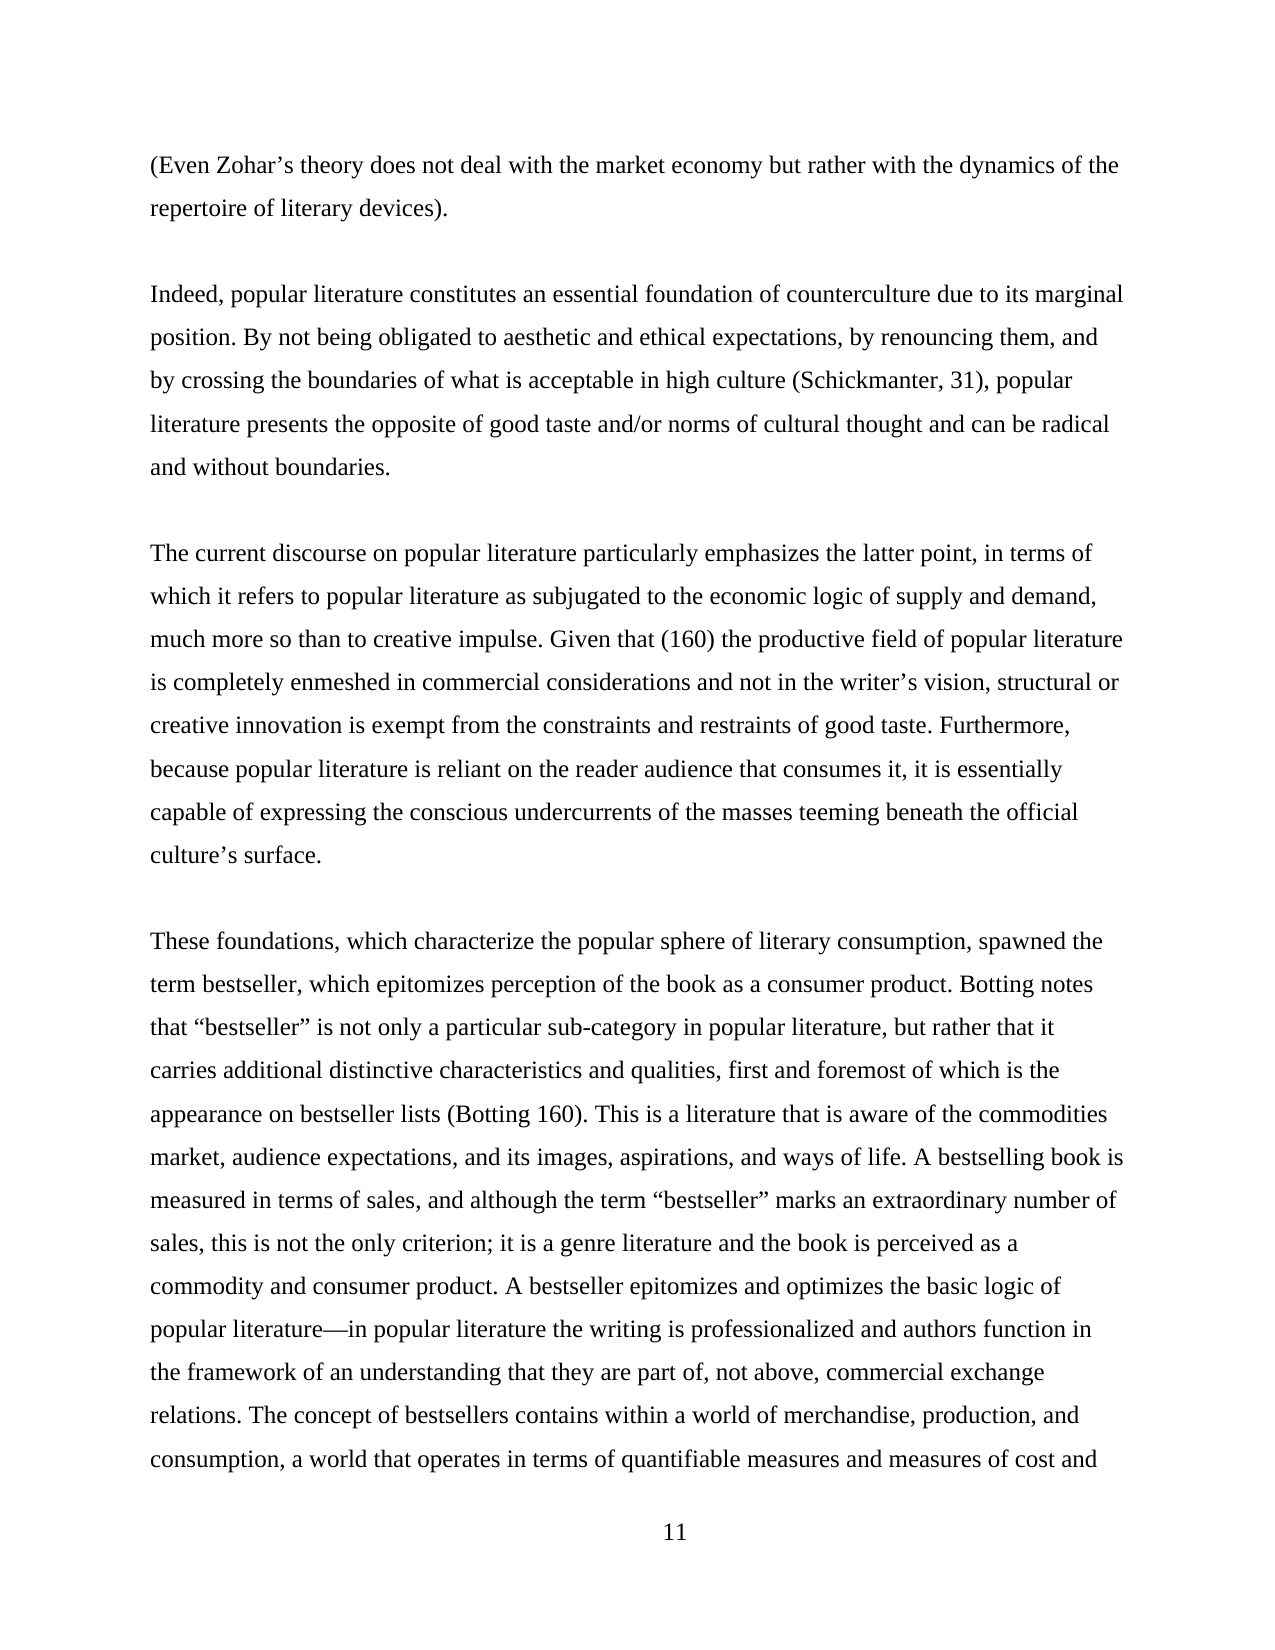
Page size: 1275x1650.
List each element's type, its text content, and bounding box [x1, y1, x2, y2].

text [150, 926, 1125, 1472]
text Indeed, popular literature constitutes an essential foundation of counterculture due to its marginal position. By not being obligated to aesthetic and ethical expectations, by renouncing them, and by crossing the boundaries of what is acceptable in high culture (Schickmanter, 31), popular literature presents the opposite of good taste and/or norms of cultural thought and can be radical and without boundaries. [150, 279, 1125, 481]
text The current discourse on popular literature particularly emphasizes the latter point, in terms of which it refers to popular literature as subjugated to the economic logic of supply and demand, much more so than to creative impulse. Given that (160) the productive field of popular literature is completely enmeshed in commercial considerations and not in the writer’s vision, structural or creative innovation is exempt from the constraints and restraints of good taste. Furthermore, because popular literature is reliant on the reader audience that consumes it, it is essentially capable of expressing the conscious undercurrents of the masses teeming beneath the official culture’s surface. [150, 538, 1125, 869]
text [150, 150, 1125, 222]
